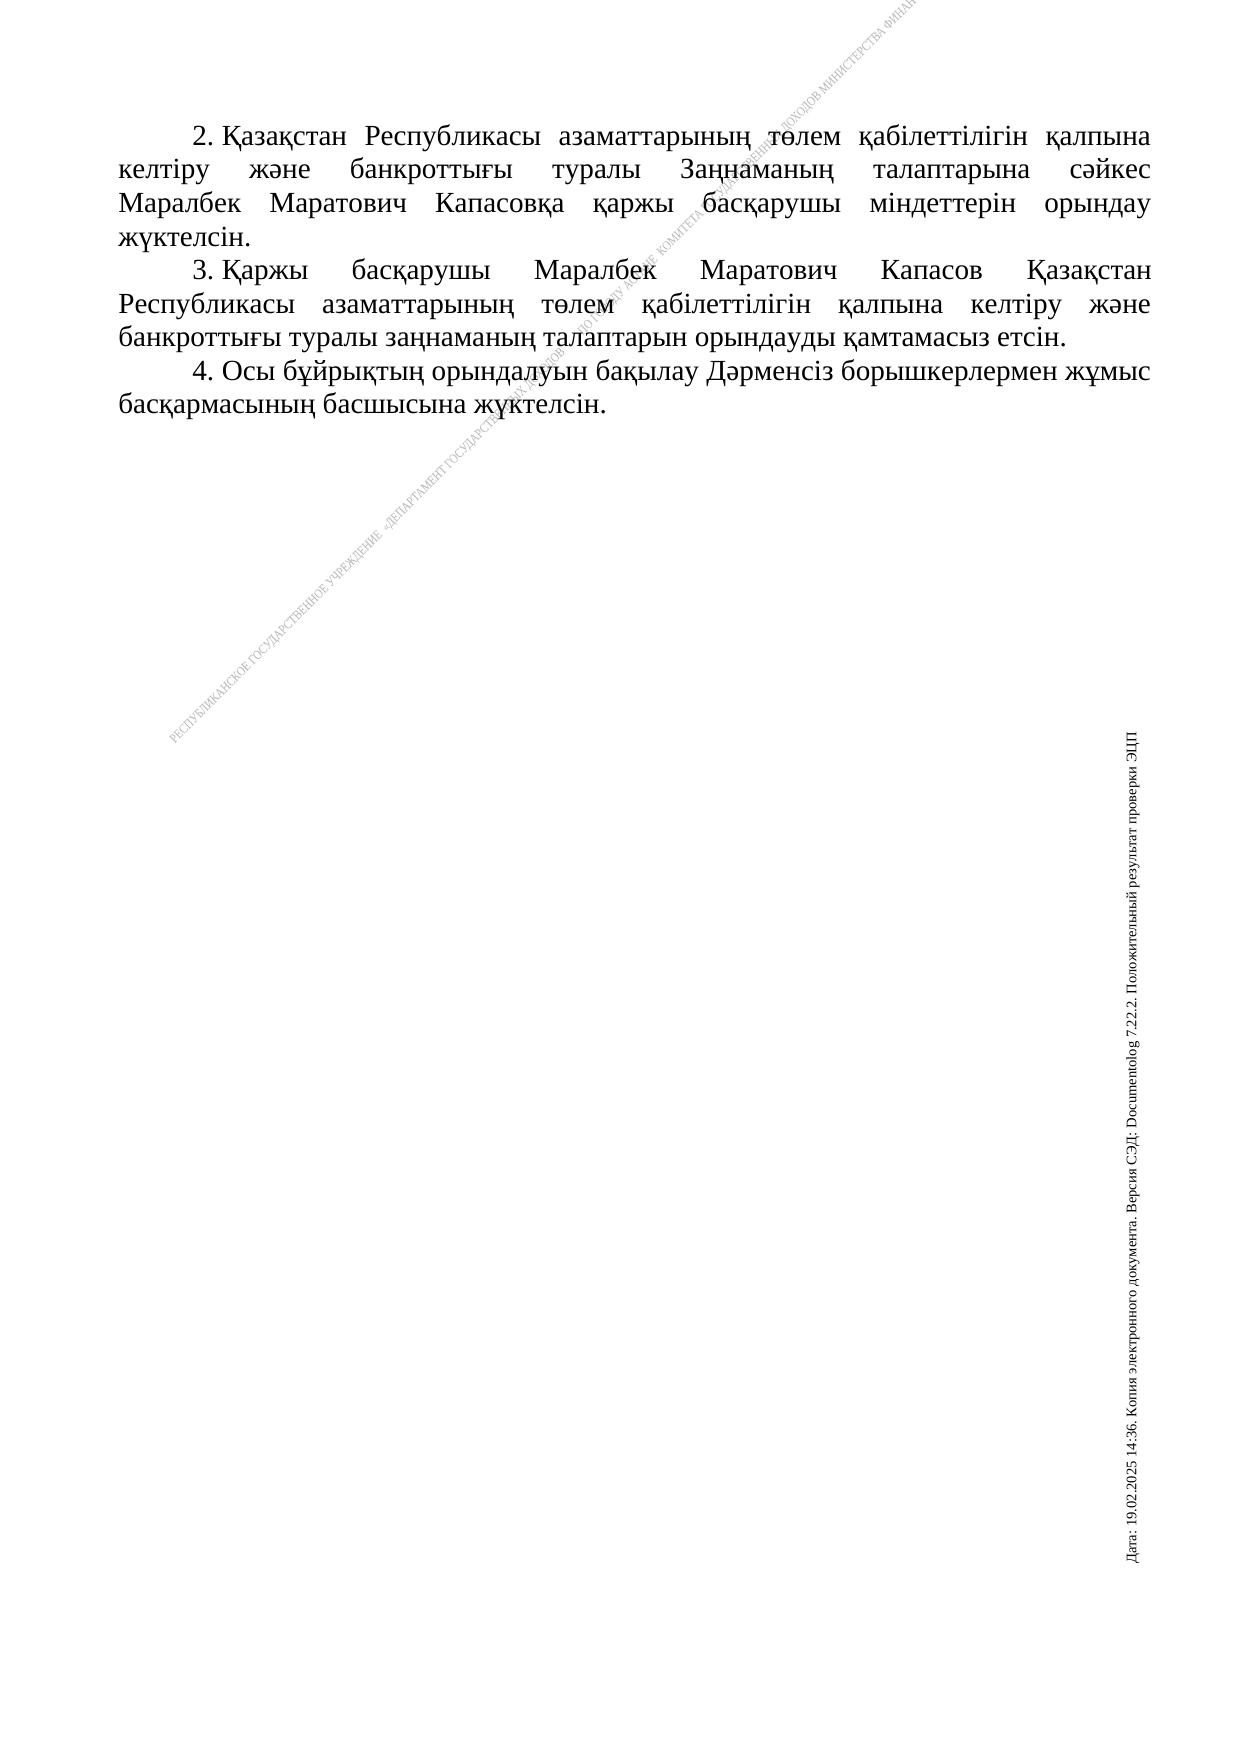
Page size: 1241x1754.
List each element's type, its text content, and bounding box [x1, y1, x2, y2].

list Қазақстан Республикасы азаматтарының төлем қабілеттілігін қалпына келтіру және банкроттығы туралы Заңнаманың талаптарына сәйкес Маралбек Маратович Капасовқа қаржы басқарушы міндеттерін орындау жүктелсін. [118, 118, 1152, 252]
list Осы бұйрықтың орындалуын бақылау Дәрменсіз борышкерлермен жұмыс басқармасының басшысына жүктелсін. [118, 353, 1152, 420]
list Қаржы басқарушы Маралбек Маратович Капасов Қазақстан Республикасы азаматтарының төлем қабілеттілігін қалпына келтіру және банкроттығы туралы заңнаманың талаптарын орындауды қамтамасыз етсін. [118, 252, 1152, 353]
